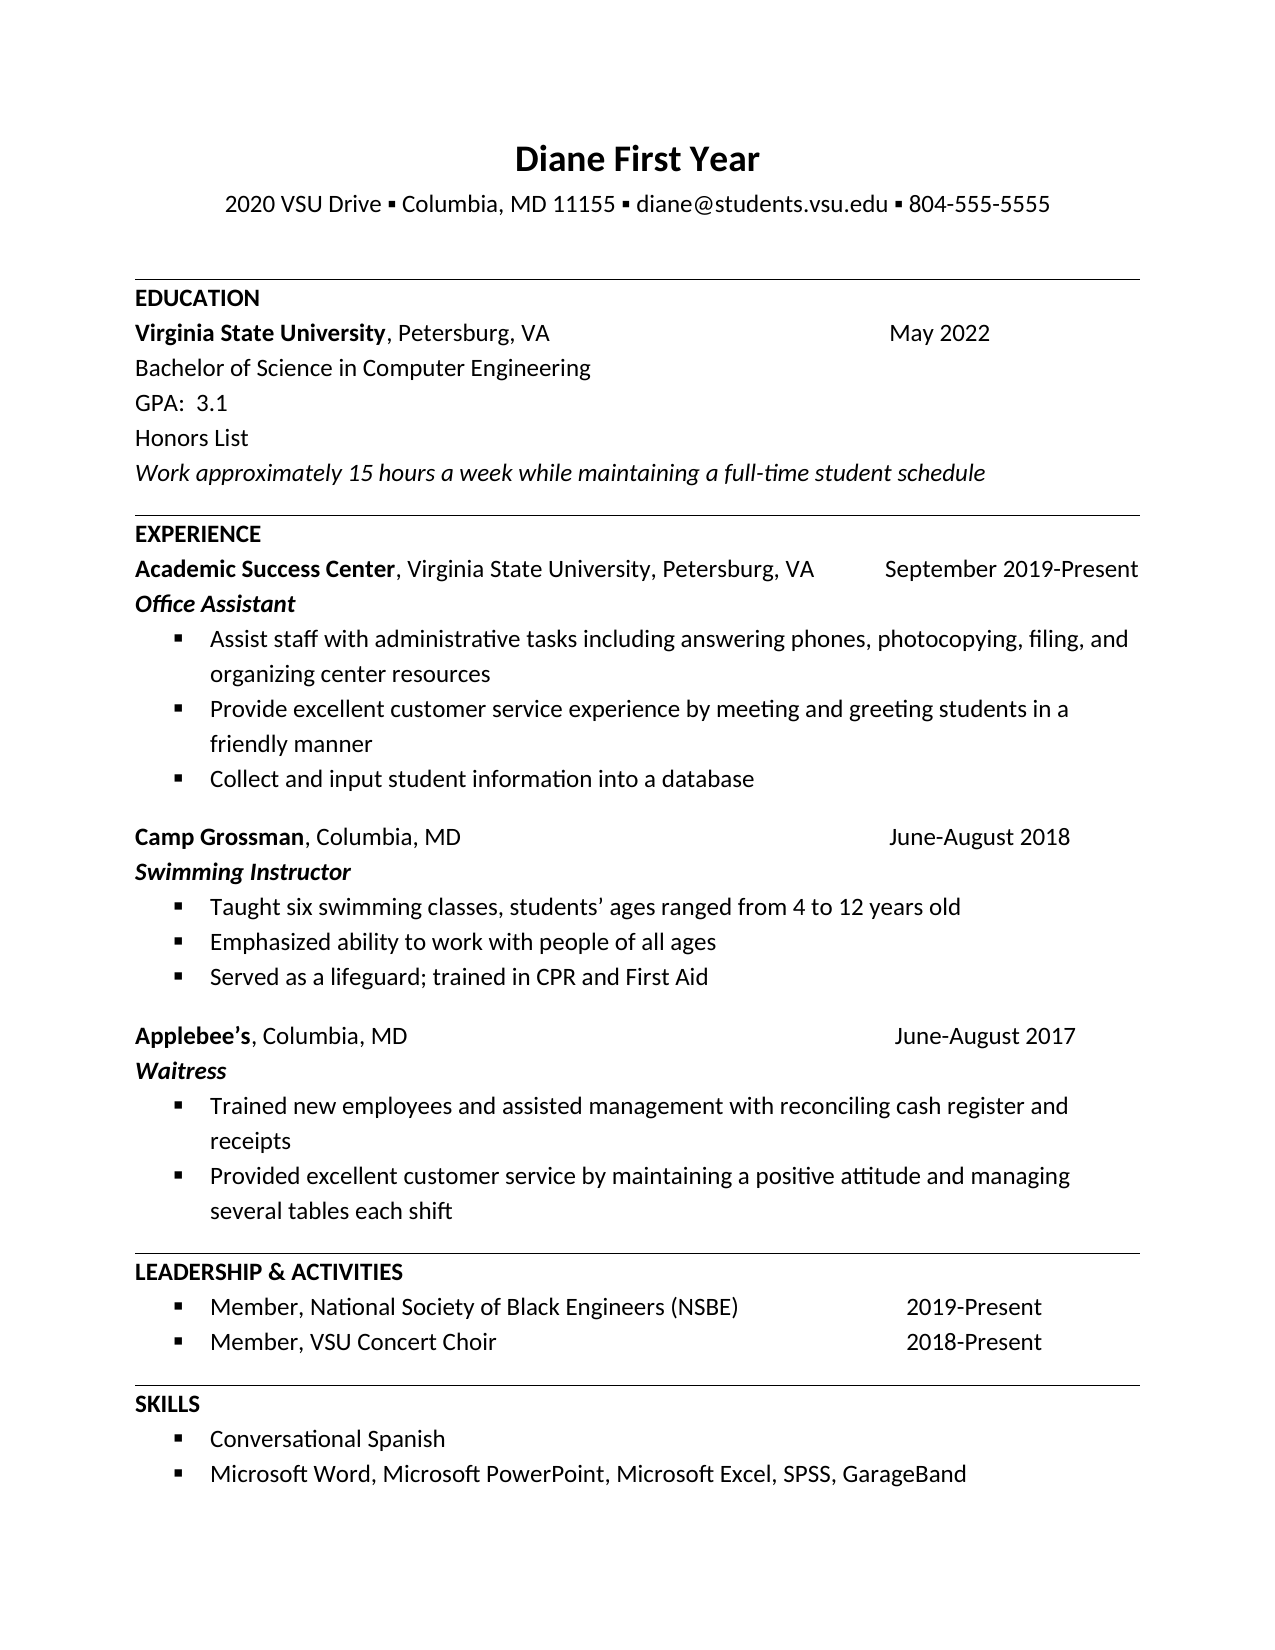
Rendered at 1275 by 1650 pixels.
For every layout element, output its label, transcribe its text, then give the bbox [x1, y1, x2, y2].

text Bachelor of Science in Computer Engineering [135, 352, 1140, 382]
text GPA: 3.1 [135, 387, 1140, 417]
text Waitress [135, 1055, 1140, 1085]
text EDUCATION [135, 280, 1140, 312]
text Work approximately 15 hours a week while maintaining a full-time student schedule [135, 457, 1140, 487]
list Trained new employees and assisted management with reconciling cash register and receipts [172, 1090, 1140, 1155]
list Provide excellent customer service experience by meeting and greeting students in a friendly manner [172, 693, 1140, 759]
text 2020 VSU Drive ▪ Columbia, MD 11155 ▪ diane@students.vsu.edu ▪ 804-555-5555 [135, 188, 1140, 218]
text Applebee’s, Columbia, MD June-August 2017 [135, 1020, 1140, 1050]
list Provided excellent customer service by maintaining a positive attitude and managing several tables each shift [172, 1160, 1140, 1225]
text Virginia State University, Petersburg, VA May 2022 [135, 317, 1140, 347]
text Academic Success Center, Virginia State University, Petersburg, VA September 2019-Present [135, 553, 1140, 584]
list Member, VSU Concert Choir 2018-Present [172, 1326, 1140, 1357]
list Served as a lifeguard; trained in CPR and First Aid [172, 961, 1140, 992]
list Assist staff with administrative tasks including answering phones, photocopying, filing, and organizing center resources [172, 623, 1140, 689]
list Collect and input student information into a database [172, 763, 1140, 794]
list Emphasized ability to work with people of all ages [172, 926, 1140, 957]
text Camp Grossman, Columbia, MD June-August 2018 [135, 821, 1140, 852]
text Office Assistant [135, 588, 1140, 619]
text Swimming Instructor [135, 856, 1140, 887]
text SKILLS [135, 1386, 1140, 1418]
list Microsoft Word, Microsoft PowerPoint, Microsoft Excel, SPSS, GarageBand [172, 1458, 1140, 1488]
list Taught six swimming classes, students’ ages ranged from 4 to 12 years old [172, 891, 1140, 922]
list Member, National Society of Black Engineers (NSBE) 2019-Present [172, 1291, 1140, 1322]
text Diane First Year [135, 135, 1140, 181]
text LEADERSHIP & ACTIVITIES [135, 1254, 1140, 1287]
text EXPERIENCE [135, 516, 1140, 549]
list Conversational Spanish [172, 1423, 1140, 1453]
text Honors List [135, 422, 1140, 452]
